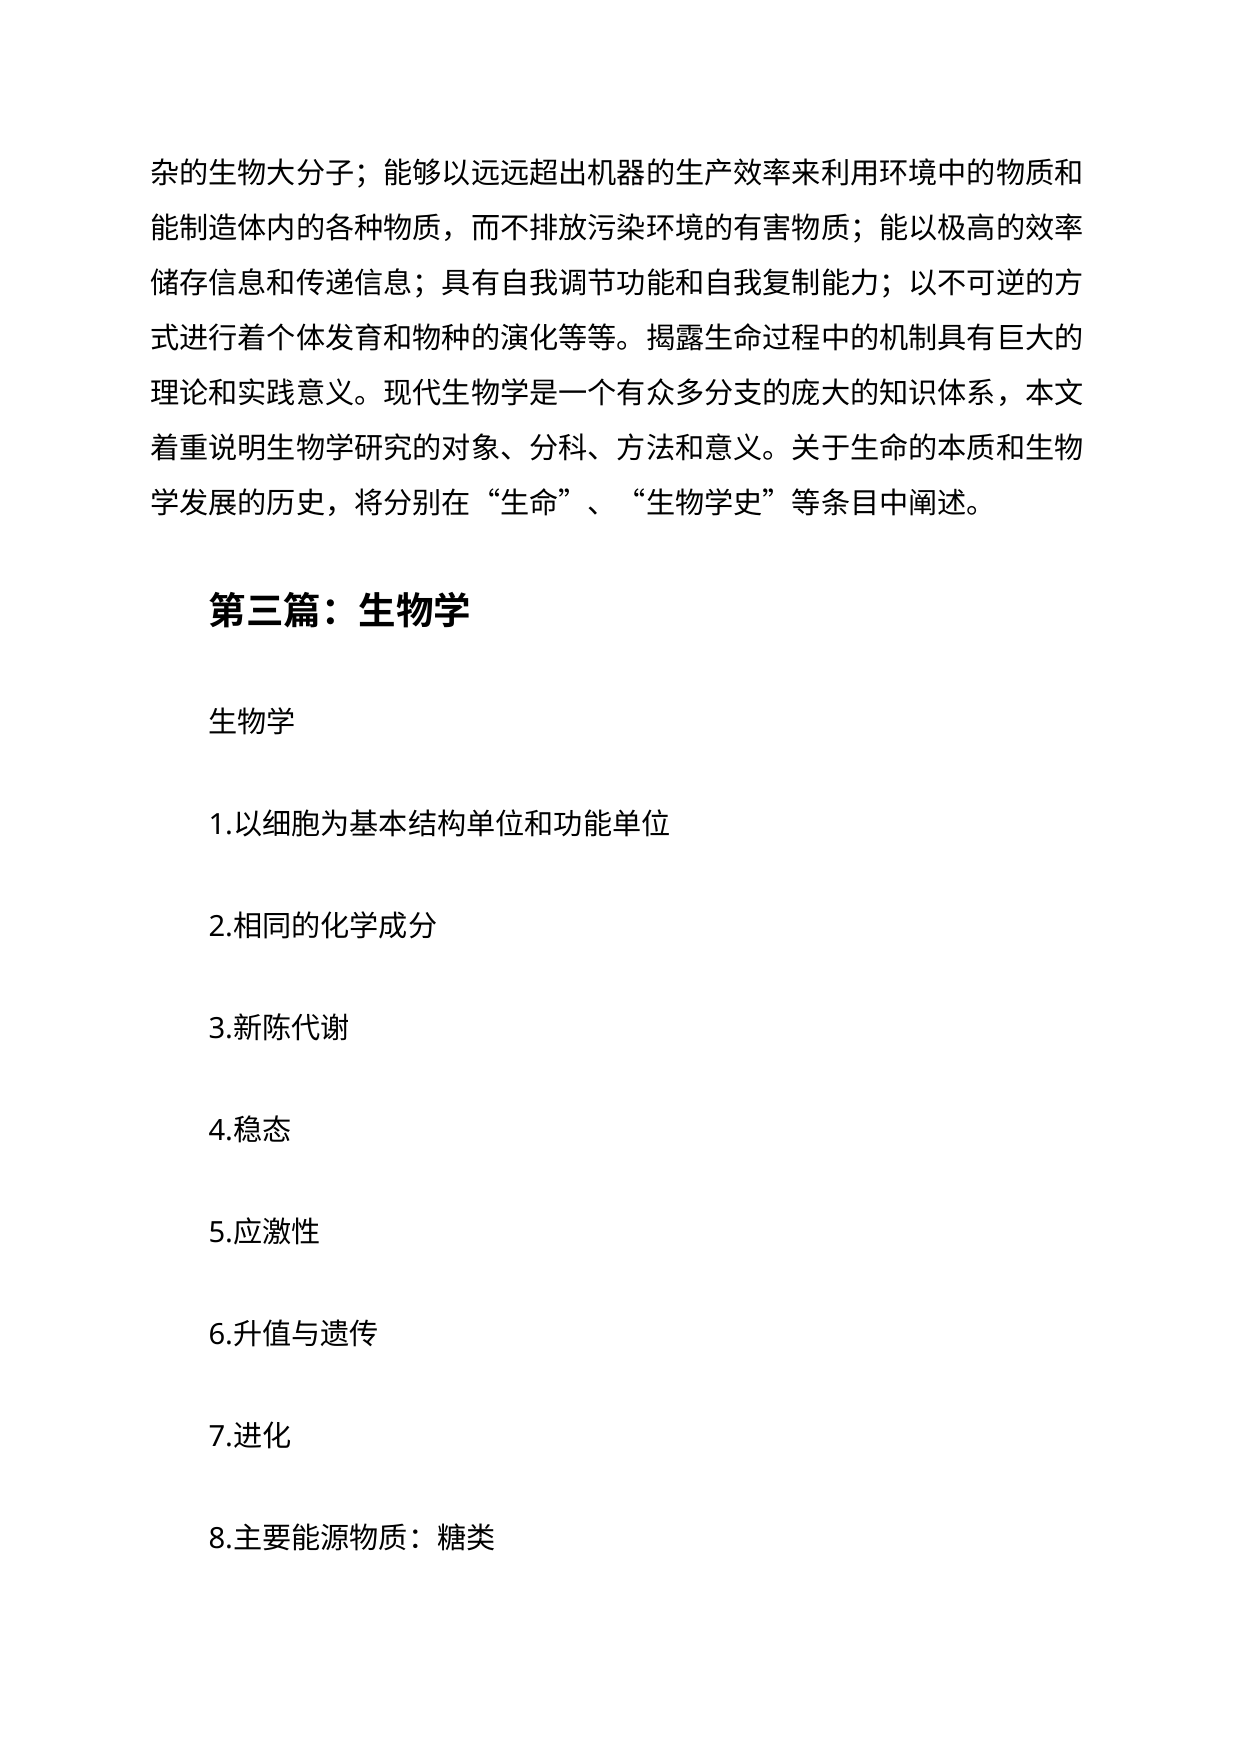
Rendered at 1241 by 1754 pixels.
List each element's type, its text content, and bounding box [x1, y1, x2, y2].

text 1.以细胞为基本结构单位和功能单位 [150, 800, 1090, 843]
text 7.进化 [150, 1412, 1090, 1454]
text 8.主要能源物质：糖类 [150, 1514, 1090, 1557]
text 4.稳态 [150, 1106, 1090, 1149]
text 第三篇：生物学 [150, 581, 1090, 635]
text 生物学 [150, 698, 1090, 741]
text 2.相同的化学成分 [150, 902, 1090, 945]
text 6.升值与遗传 [150, 1310, 1090, 1353]
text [150, 150, 1090, 522]
text 5.应激性 [150, 1208, 1090, 1251]
text 3.新陈代谢 [150, 1004, 1090, 1047]
